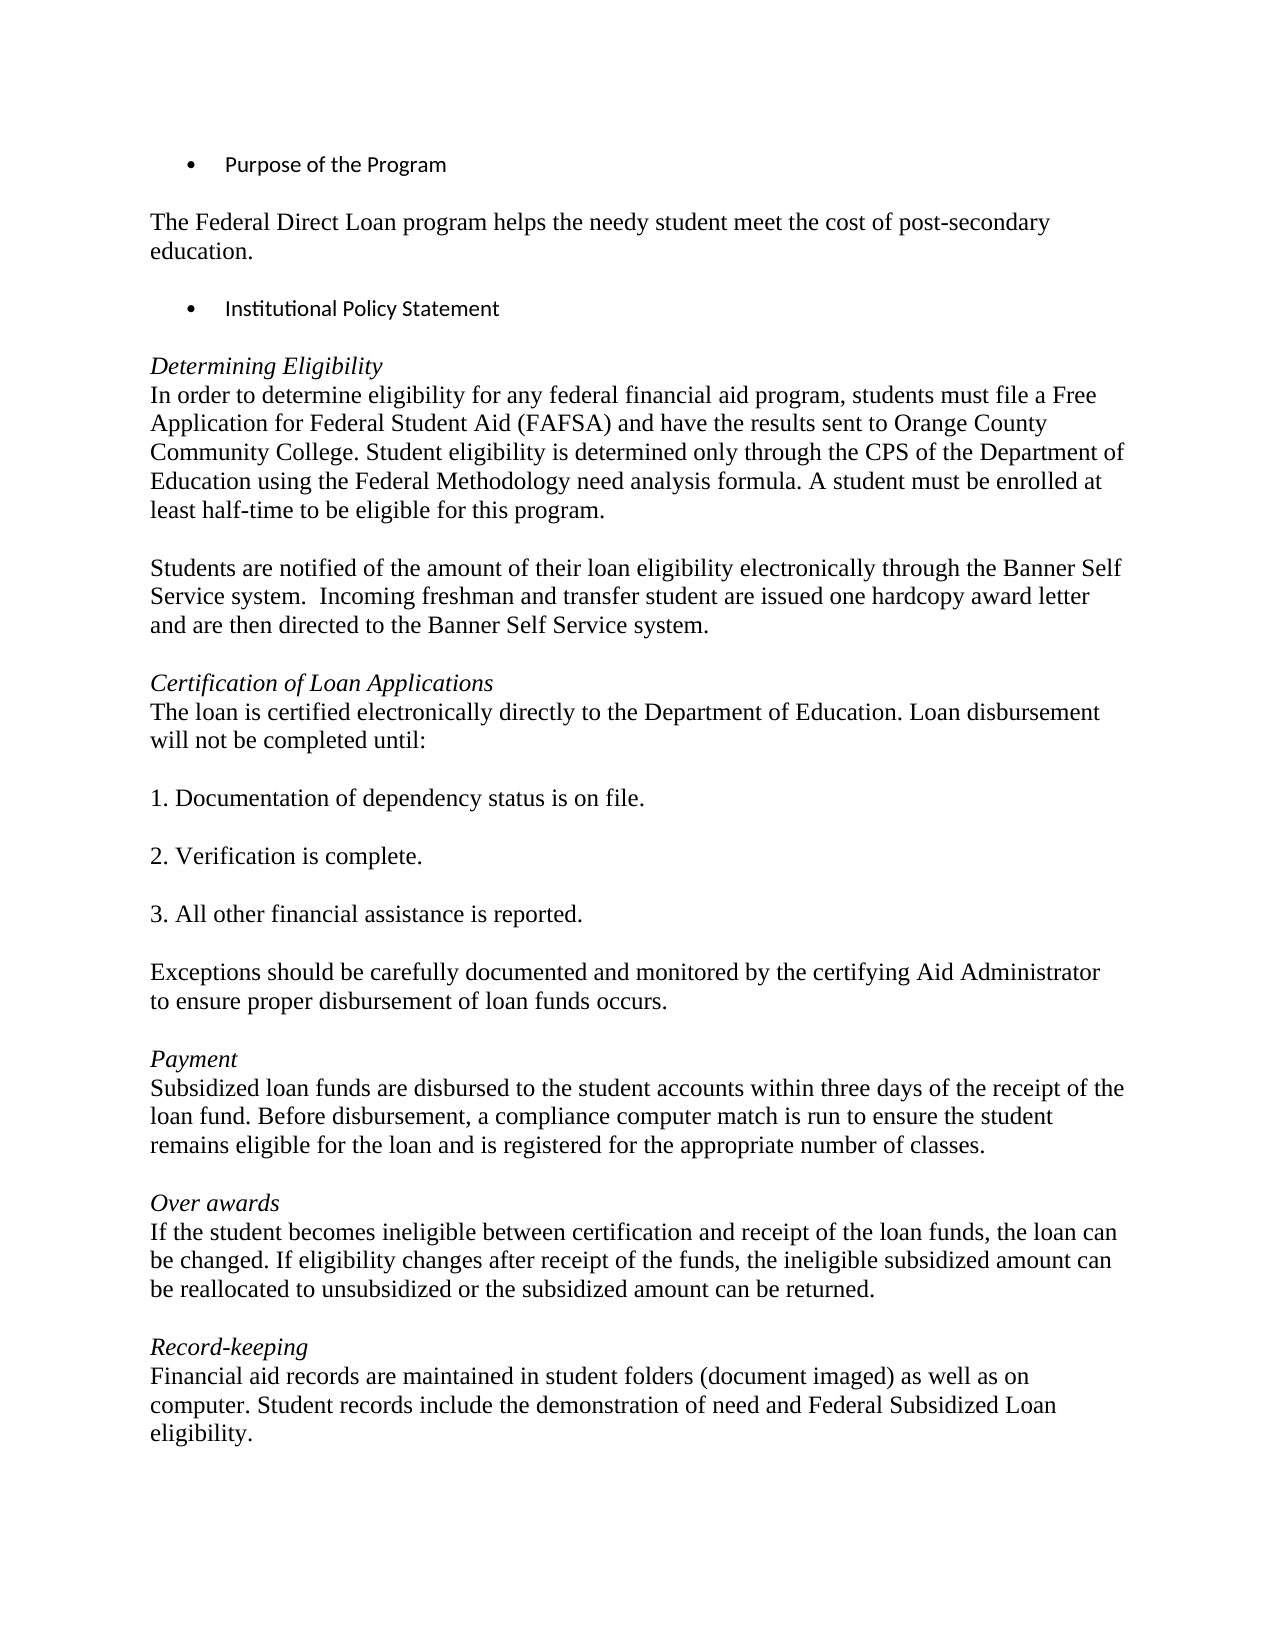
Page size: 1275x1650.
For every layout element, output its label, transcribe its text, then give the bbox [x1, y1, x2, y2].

text Exceptions should be carefully documented and monitored by the certifying Aid Administrator to ensure proper disbursement of loan funds occurs. [150, 957, 1125, 1015]
list Purpose of the Program [187, 150, 1125, 178]
text Determining Eligibility In order to determine eligibility for any federal financial aid program, students must file a Free Application for Federal Student Aid (FAFSA) and have the results sent to Orange County Community College. Student eligibility is determined only through the CPS of the Department of Education using the Federal Methodology need analysis formula. A student must be enrolled at least half-time to be eligible for this program. [150, 351, 1125, 523]
text Over awards If the student becomes ineligible between certification and receipt of the loan funds, the loan can be changed. If eligibility changes after receipt of the funds, the ineligible subsidized amount can be reallocated to unsubsidized or the subsidized amount can be returned. [150, 1188, 1125, 1303]
text Students are notified of the amount of their loan eligibility electronically through the Banner Self Service system. Incoming freshman and transfer student are issued one hardcopy award letter and are then directed to the Banner Self Service system. [150, 553, 1125, 639]
text 1. Documentation of dependency status is on file. [150, 783, 1125, 812]
text Payment Subsidized loan funds are disbursed to the student accounts within three days of the receipt of the loan fund. Before disbursement, a compliance computer match is run to ensure the student remains eligible for the loan and is registered for the appropriate number of classes. [150, 1044, 1125, 1159]
text The Federal Direct Loan program helps the needy student meet the cost of post-secondary education. [150, 207, 1125, 265]
text 2. Verification is complete. [150, 841, 1125, 870]
list Institutional Policy Statement [187, 294, 1125, 322]
text Record-keeping Financial aid records are maintained in student folders (document imaged) as well as on computer. Student records include the demonstration of need and Federal Subsidized Loan eligibility. [150, 1332, 1125, 1447]
text Certification of Loan Applications The loan is certified electronically directly to the Department of Education. Loan disbursement will not be completed until: [150, 668, 1125, 754]
text 3. All other financial assistance is reported. [150, 899, 1125, 928]
